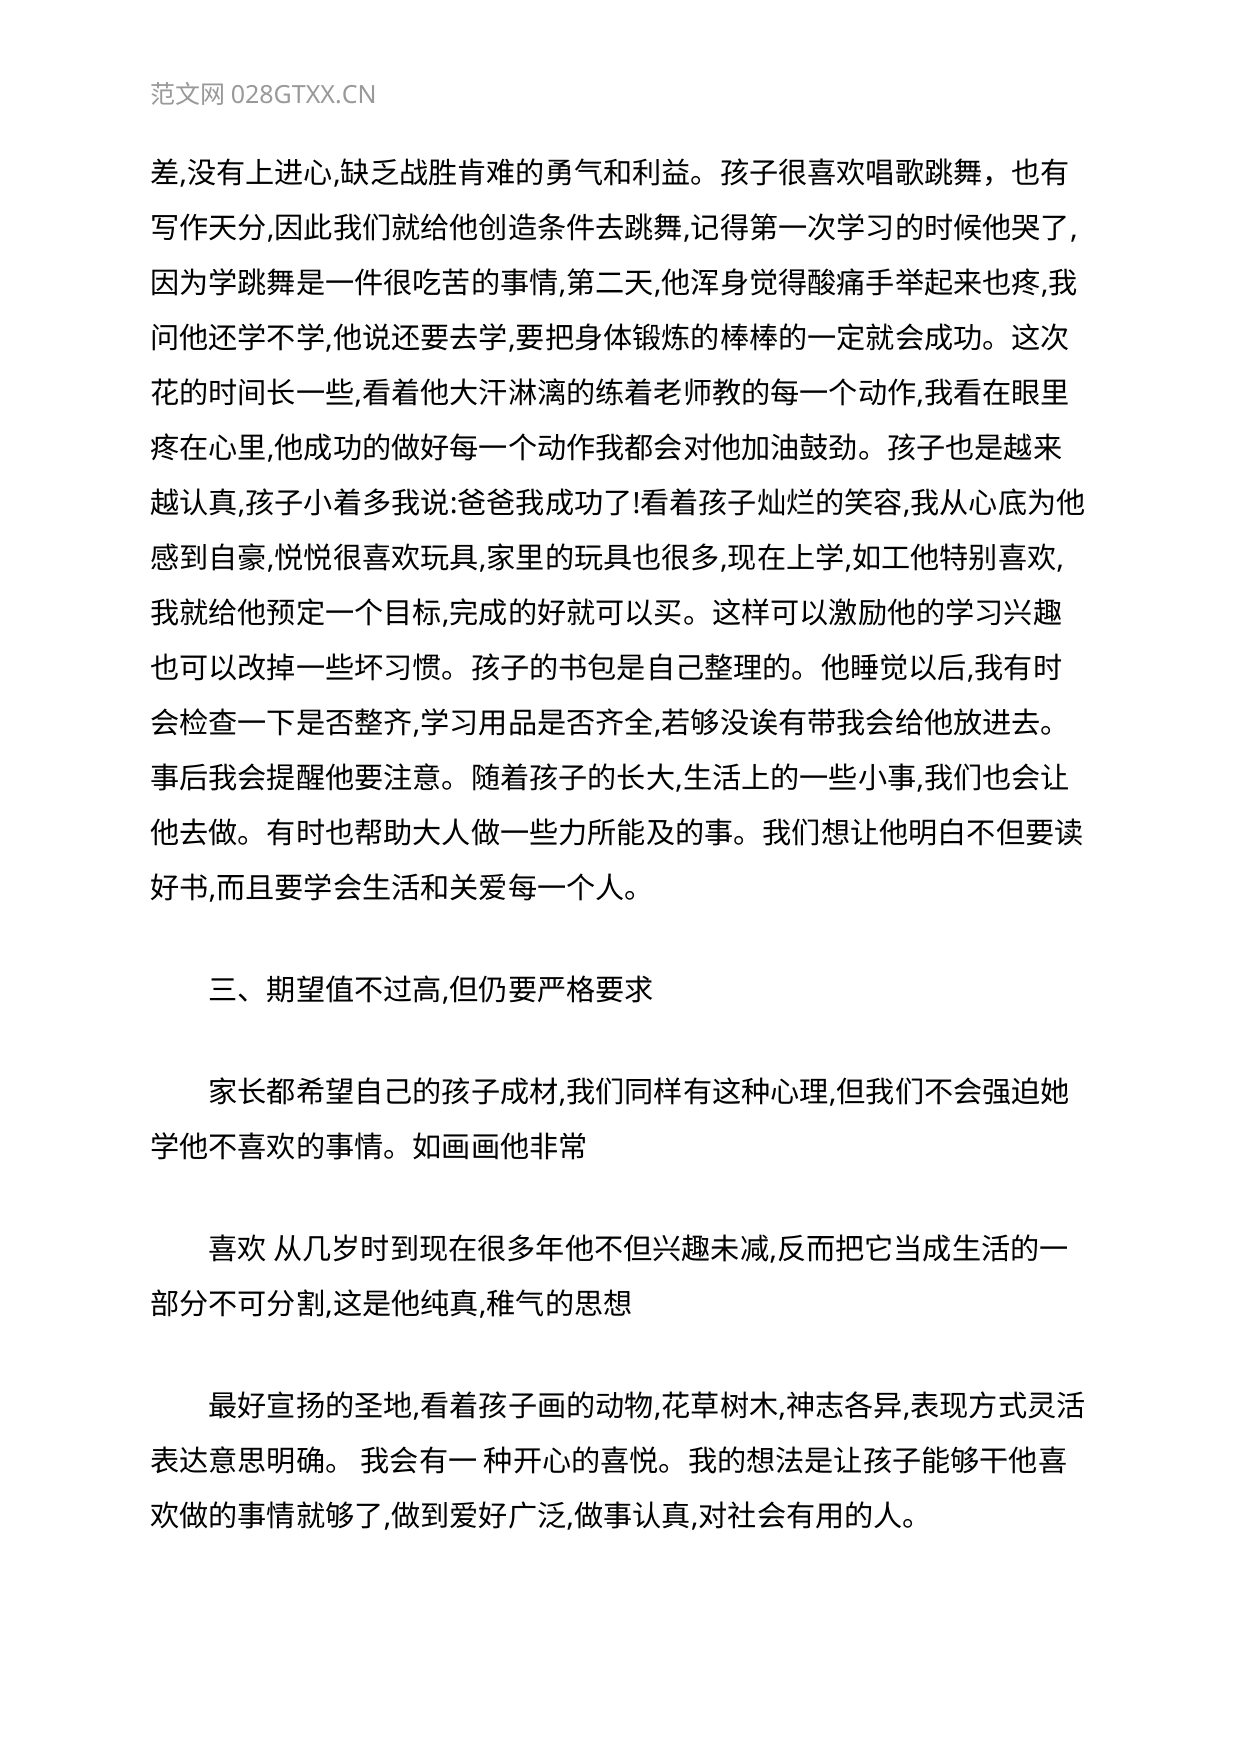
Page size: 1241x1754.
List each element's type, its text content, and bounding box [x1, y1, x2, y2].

text 家长都希望自己的孩子成材,我们同样有这种心理,但我们不会强迫她学他不喜欢的事情。如画画他非常 [150, 1069, 1090, 1166]
text 最好宣扬的圣地,看着孩子画的动物,花草树木,神志各异,表现方式灵活表达意思明确。 我会有一 种开心的喜悦。我的想法是让孩子能够干他喜欢做的事情就够了,做到爱好广泛,做事认真,对社会有用的人。 [150, 1383, 1090, 1535]
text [150, 150, 1090, 907]
text 喜欢 从几岁时到现在很多年他不但兴趣未减,反而把它当成生活的一部分不可分割,这是他纯真,稚气的思想 [150, 1226, 1090, 1323]
text 三、期望值不过高,但仍要严格要求 [150, 967, 1090, 1009]
